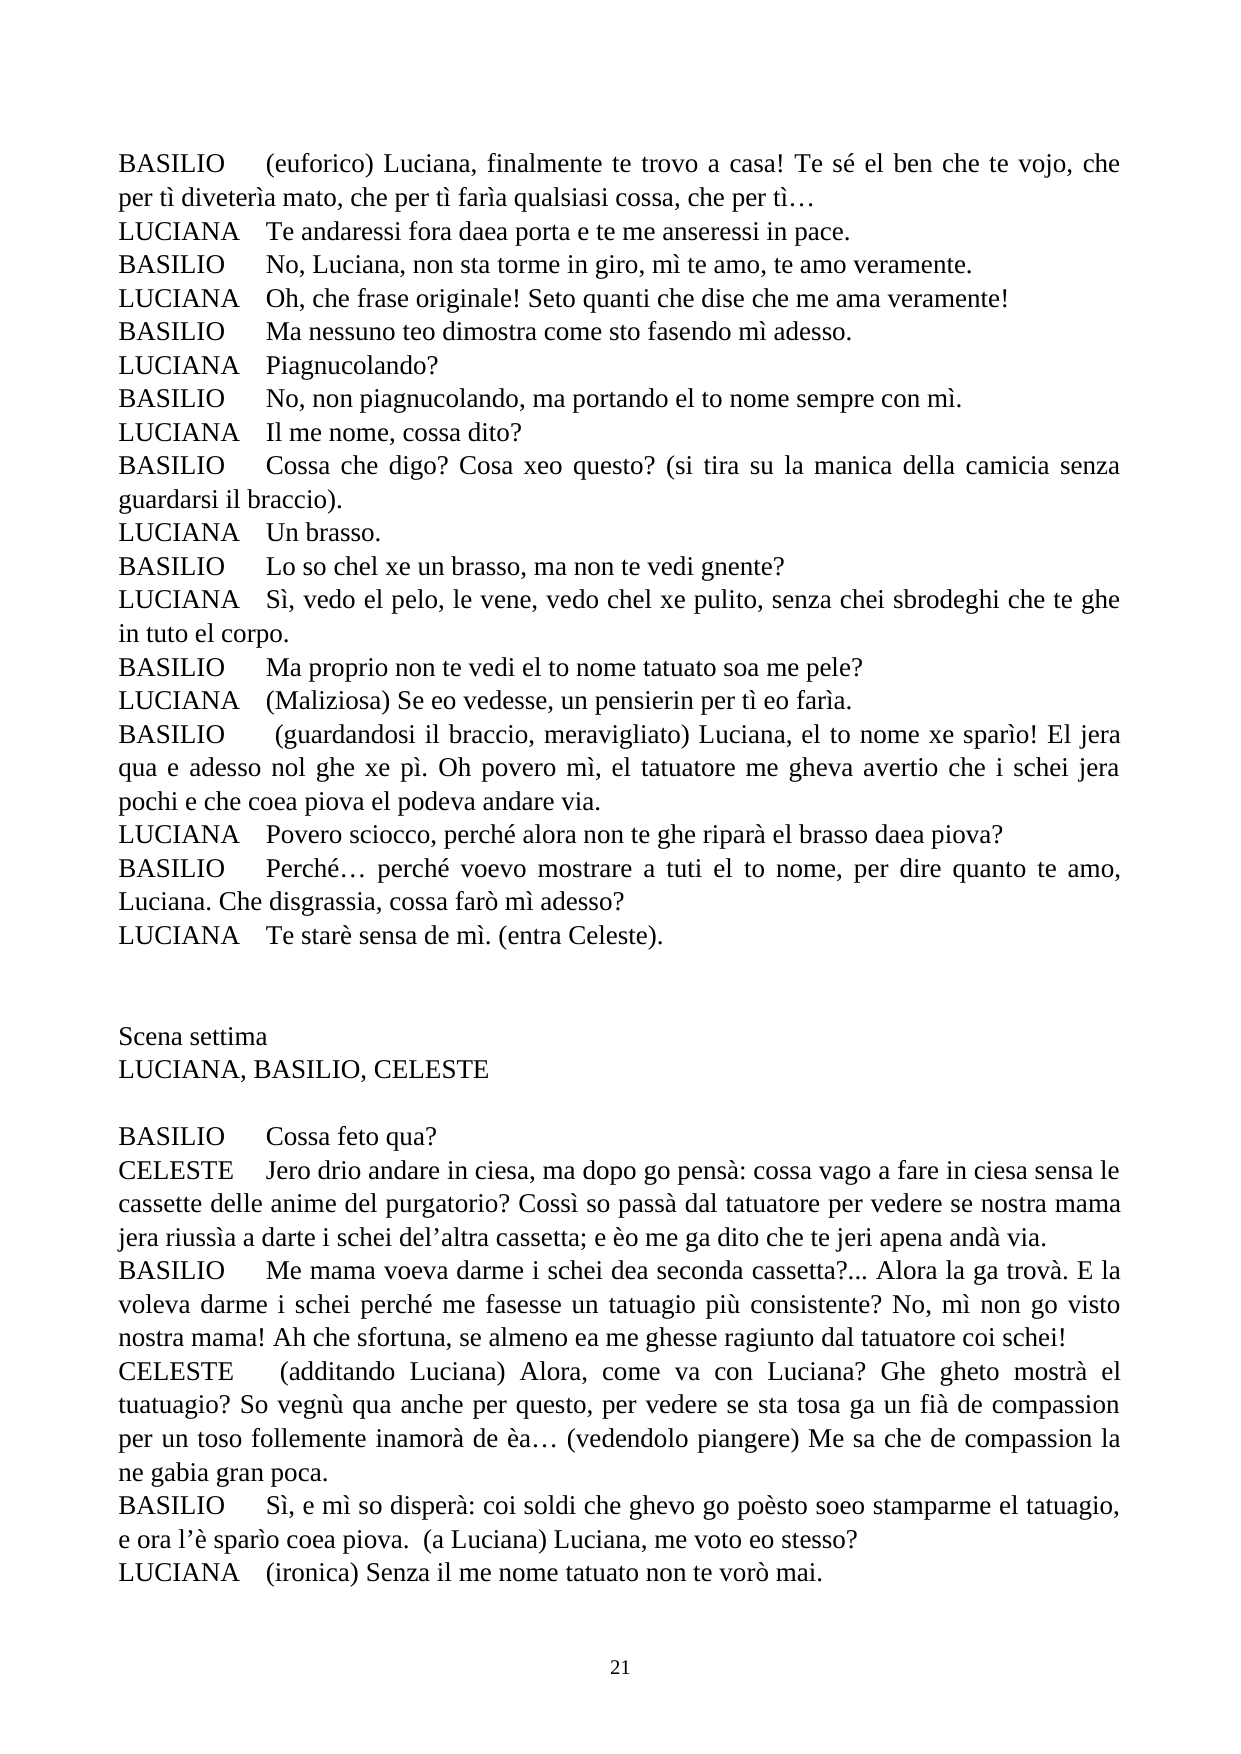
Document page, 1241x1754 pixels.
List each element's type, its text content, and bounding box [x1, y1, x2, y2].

text BASILIO Ma proprio non te vedi el to nome tatuato soa me pele? [118, 651, 1122, 682]
text LUCIANA Povero sciocco, perché alora non te ghe riparà el brasso daea piova? [118, 818, 1122, 849]
text BASILIO Ma nessuno teo dimostra come sto fasendo mì adesso. [118, 315, 1122, 346]
text CELESTE Jero drio andare in ciesa, ma dopo go pensà: cossa vago a fare in ciesa sensa le cassette delle anime del purgatorio? Cossì so passà dal tatuatore per vedere se nostra mama jera riussìa a darte i schei del’altra cassetta; e èo me ga dito che te jeri apena andà via. [118, 1154, 1122, 1252]
text LUCIANA Un brasso. [118, 517, 1122, 548]
text Scena settima [118, 1020, 1122, 1051]
text BASILIO Lo so chel xe un brasso, ma non te vedi gnente? [118, 550, 1122, 581]
text BASILIO (guardandosi il braccio, meravigliato) Luciana, el to nome xe sparìo! El jera qua e adesso nol ghe xe pì. Oh povero mì, el tatuatore me gheva avertio che i schei jera pochi e che coea piova el podeva andare via. [118, 718, 1122, 816]
text BASILIO (euforico) Luciana, finalmente te trovo a casa! Te sé el ben che te vojo, che per tì diveterìa mato, che per tì farìa qualsiasi cossa, che per tì… [118, 148, 1122, 212]
text BASILIO Me mama voeva darme i schei dea seconda cassetta?... Alora la ga trovà. E la voleva darme i schei perché me fasesse un tatuagio più consistente? No, mì non go visto nostra mama! Ah che sfortuna, se almeno ea me ghesse ragiunto dal tatuatore coi schei! [118, 1254, 1122, 1353]
text BASILIO Perché… perché voevo mostrare a tuti el to nome, per dire quanto te amo, Luciana. Che disgrassia, cossa farò mì adesso? [118, 852, 1122, 917]
text LUCIANA (Maliziosa) Se eo vedesse, un pensierin per tì eo farìa. [118, 684, 1122, 715]
text LUCIANA Oh, che frase originale! Seto quanti che dise che me ama veramente! [118, 282, 1122, 313]
text LUCIANA Te andaressi fora daea porta e te me anseressi in pace. [118, 215, 1122, 246]
text CELESTE (additando Luciana) Alora, come va con Luciana? Ghe gheto mostrà el tuatuagio? So vegnù qua anche per questo, per vedere se sta tosa ga un fià de compassion per un toso follemente inamorà de èa… (vedendolo piangere) Me sa che de compassion la ne gabia gran poca. [118, 1355, 1122, 1487]
text BASILIO Cossa feto qua? [118, 1120, 1122, 1151]
text BASILIO No, Luciana, non sta torme in giro, mì te amo, te amo veramente. [118, 248, 1122, 279]
text BASILIO Cossa che digo? Cosa xeo questo? (si tira su la manica della camicia senza guardarsi il braccio). [118, 449, 1122, 514]
text BASILIO No, non piagnucolando, ma portando el to nome sempre con mì. [118, 382, 1122, 413]
text LUCIANA, BASILIO, CELESTE [118, 1053, 1122, 1084]
text LUCIANA (ironica) Senza il me nome tatuato non te vorò mai. [118, 1556, 1122, 1587]
text LUCIANA Il me nome, cossa dito? [118, 416, 1122, 447]
text LUCIANA Te starè sensa de mì. (entra Celeste). [118, 919, 1122, 950]
text LUCIANA Piagnucolando? [118, 349, 1122, 380]
text LUCIANA Sì, vedo el pelo, le vene, vedo chel xe pulito, senza chei sbrodeghi che te ghe in tuto el corpo. [118, 584, 1122, 648]
text BASILIO Sì, e mì so disperà: coi soldi che ghevo go poèsto soeo stamparme el tatuagio, e ora l’è sparìo coea piova. (a Luciana) Luciana, me voto eo stesso? [118, 1489, 1122, 1554]
